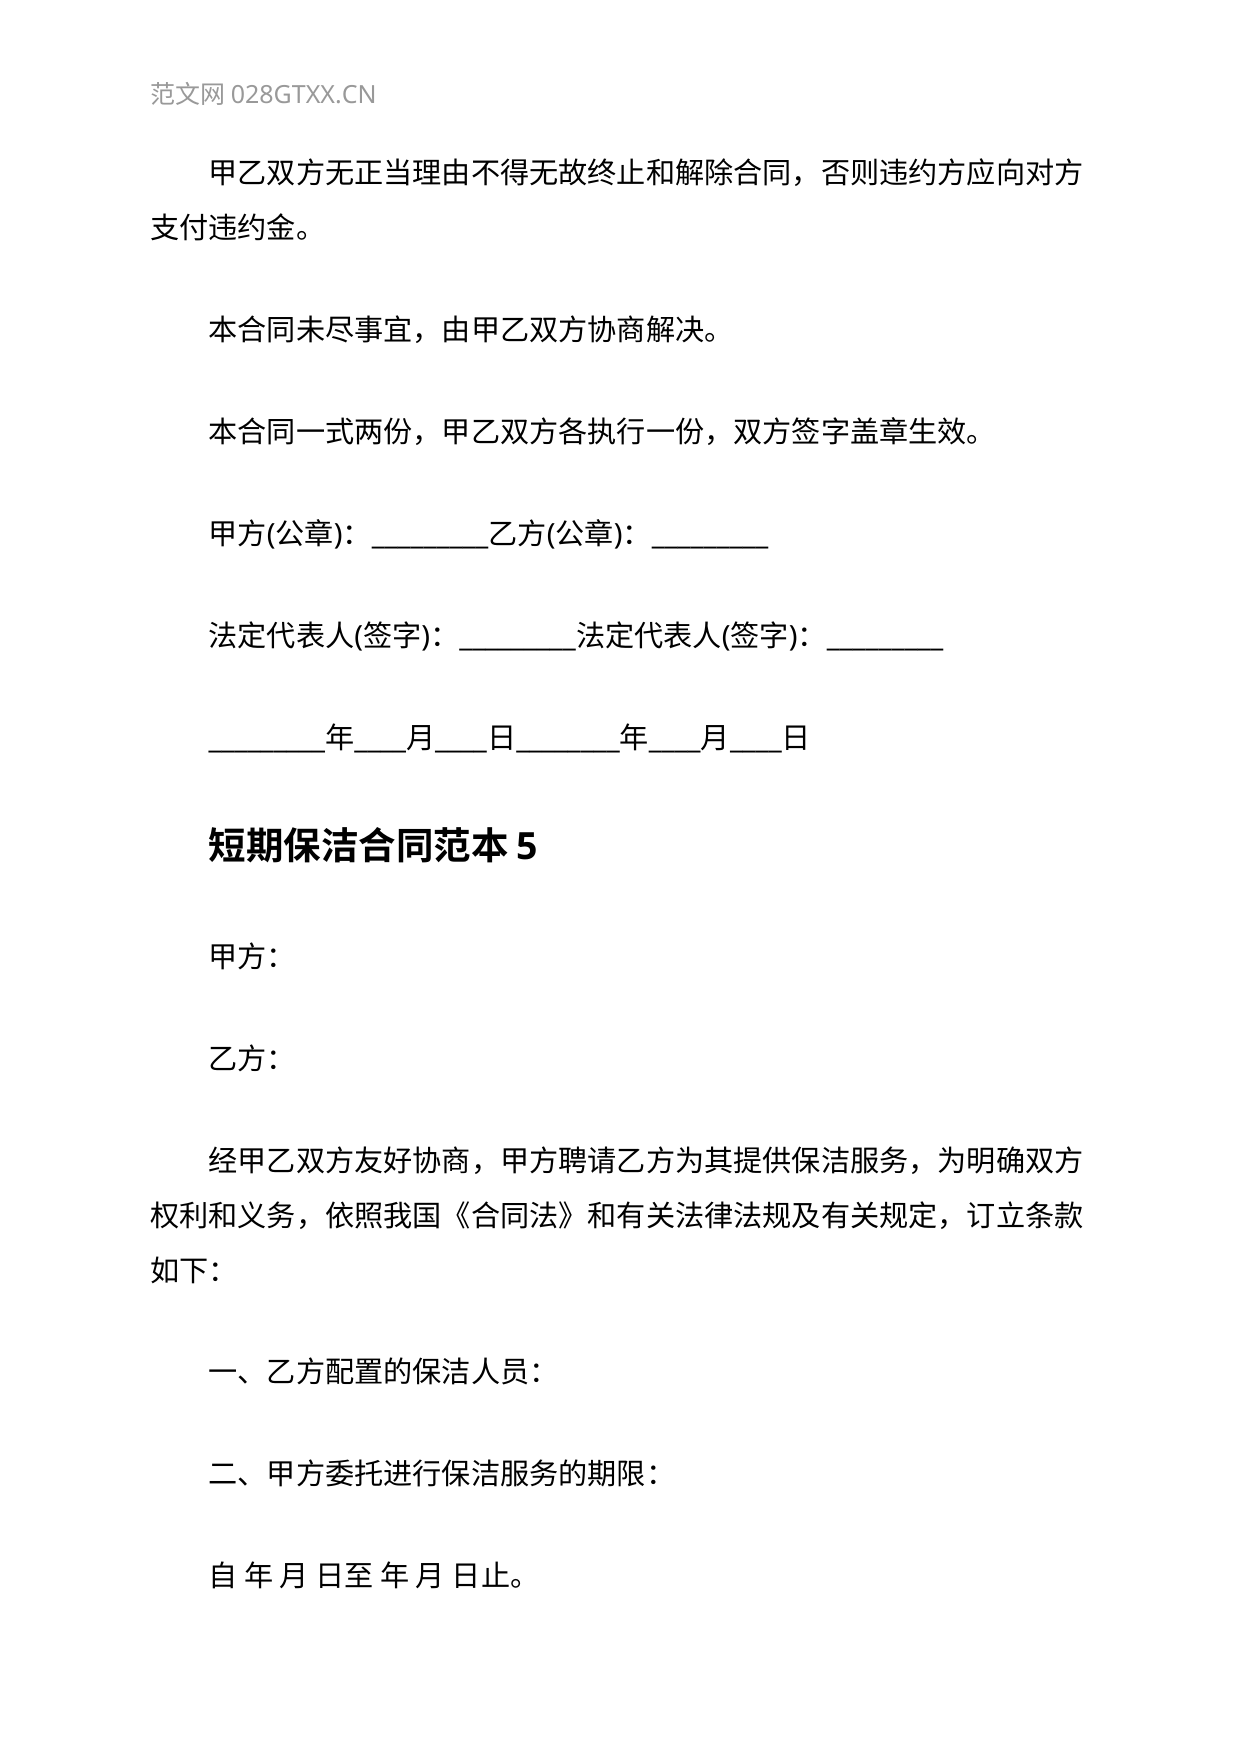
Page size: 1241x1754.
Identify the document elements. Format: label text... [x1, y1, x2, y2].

text 自 年 月 日至 年 月 日止。 [150, 1552, 1090, 1595]
text 一、乙方配置的保洁人员： [150, 1349, 1090, 1391]
text 二、甲方委托进行保洁服务的期限： [150, 1451, 1090, 1493]
text 本合同未尽事宜，由甲乙双方协商解决。 [150, 307, 1090, 349]
text 本合同一式两份，甲乙双方各执行一份，双方签字盖章生效。 [150, 408, 1090, 451]
text 甲方(公章)：_________乙方(公章)：_________ [150, 510, 1090, 553]
text _________年____月____日________年____月____日 [150, 714, 1090, 757]
text 甲方： [150, 934, 1090, 976]
text 法定代表人(签字)：_________法定代表人(签字)：_________ [150, 612, 1090, 654]
text 甲乙双方无正当理由不得无故终止和解除合同，否则违约方应向对方支付违约金。 [150, 150, 1090, 247]
text 经甲乙双方友好协商，甲方聘请乙方为其提供保洁服务，为明确双方权利和义务，依照我国《合同法》和有关法律法规及有关规定，订立条款如下： [150, 1137, 1090, 1289]
text 短期保洁合同范本5 [150, 816, 1090, 871]
text 乙方： [150, 1036, 1090, 1078]
